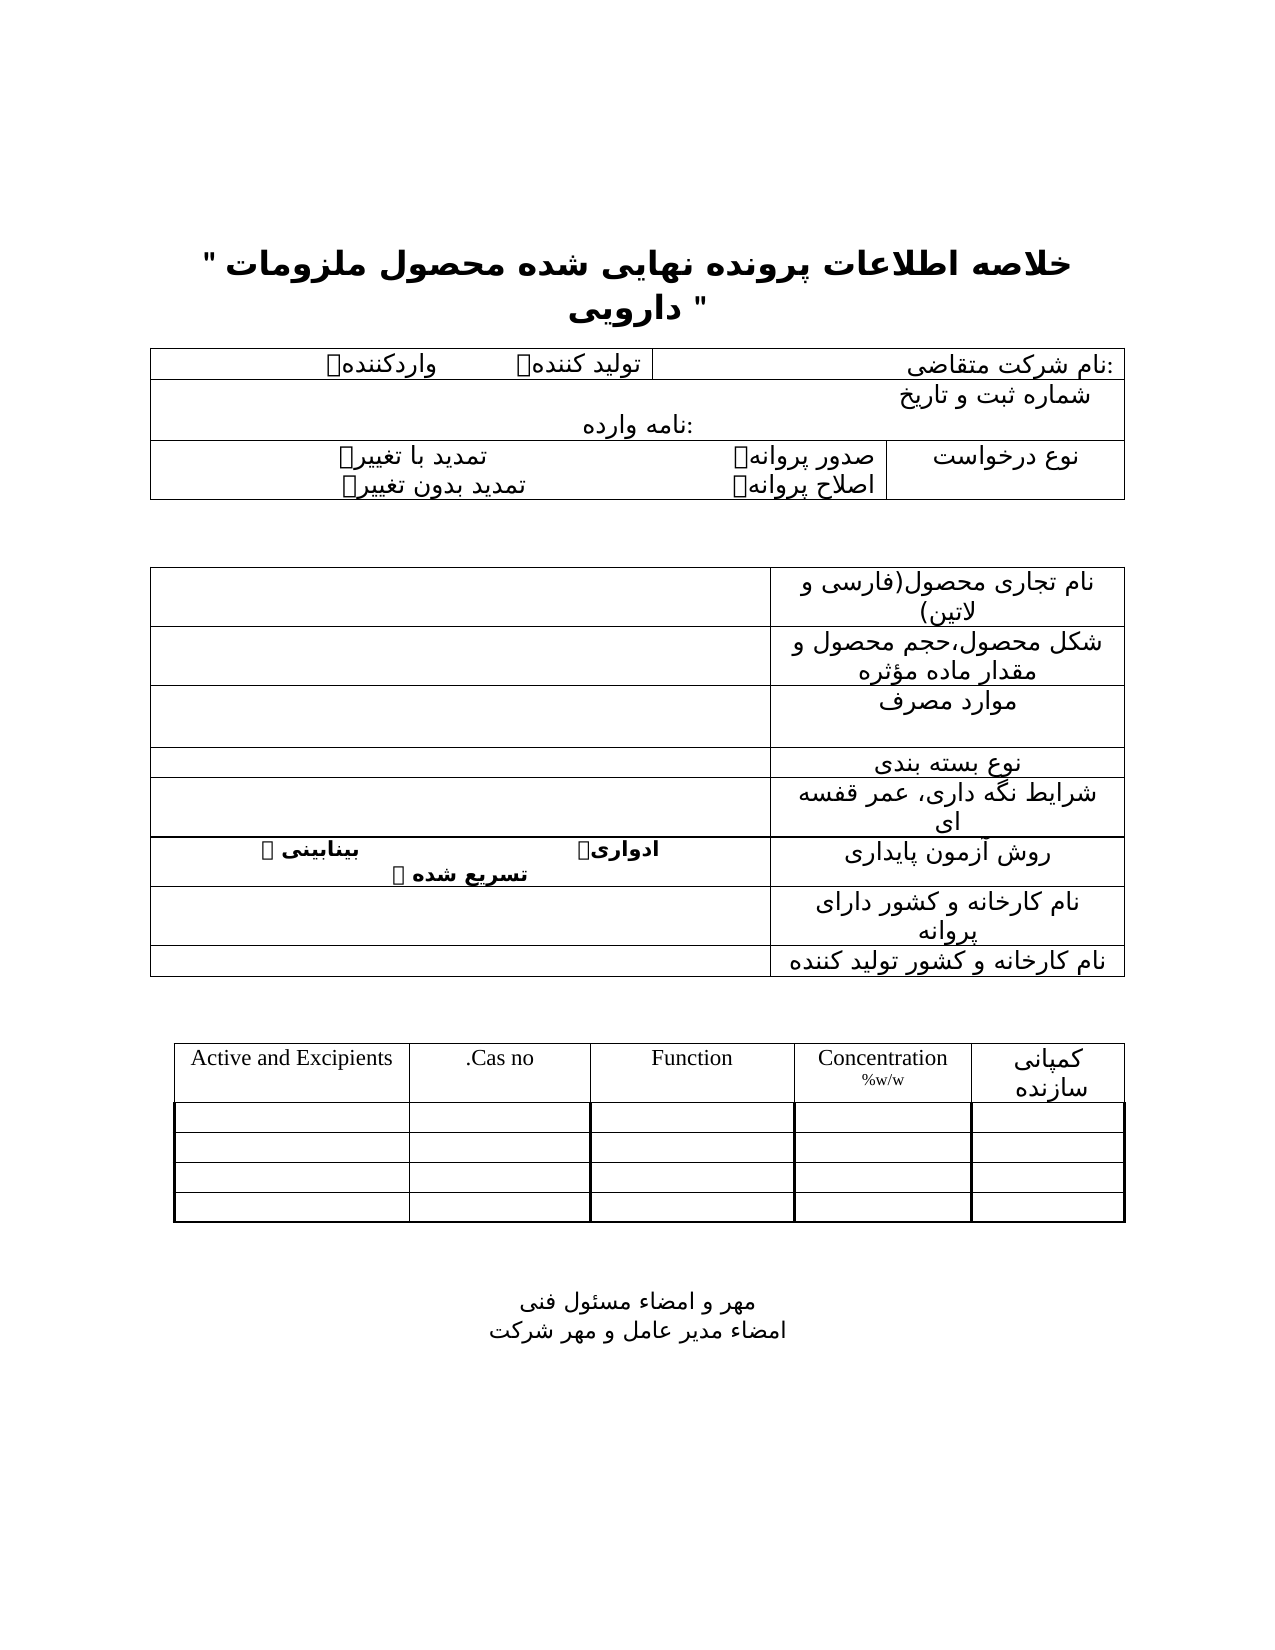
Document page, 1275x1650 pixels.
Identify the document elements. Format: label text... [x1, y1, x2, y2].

table_cell صدور پروانه تمدید با تغییر اصلاح پروانه تمدید بدون تغییر [151, 441, 886, 499]
table_cell روش آزمون پایداری [771, 838, 1124, 886]
text " خلاصه اطلاعات پرونده نهایی شده محصول ملزومات دارویی " [150, 243, 1125, 328]
table_cell [796, 1163, 970, 1192]
table_cell [151, 778, 770, 836]
table_cell [176, 1133, 409, 1162]
table_header Cas no. [410, 1044, 590, 1102]
table_cell [151, 887, 770, 945]
table_cell نوع درخواست [887, 441, 1124, 499]
table_cell [151, 627, 770, 685]
table_cell شکل محصول،حجم محصول و مقدار ماده مؤثره [771, 627, 1124, 685]
table_header نام شرکت متقاضی: [653, 349, 1124, 379]
table_header تولید کننده واردکننده [151, 349, 652, 379]
table_cell نوع بسته بندی [771, 748, 1124, 777]
table_cell [973, 1163, 1123, 1192]
table_cell [151, 946, 770, 976]
table_cell [176, 1193, 409, 1221]
table_cell [973, 1193, 1123, 1221]
table_header کمپانی سازنده [972, 1044, 1124, 1102]
table_cell [410, 1133, 589, 1162]
table_cell [410, 1103, 589, 1132]
table_cell [151, 686, 770, 747]
table_cell ادواری بینابینی تسریع شده [151, 838, 770, 886]
table_cell نام کارخانه و کشور دارای پروانه [771, 887, 1124, 945]
table_cell [796, 1193, 970, 1221]
table_header Active and Excipients [175, 1044, 409, 1102]
table_cell شرایط نگه داری، عمر قفسه ای [771, 778, 1124, 836]
table_cell [592, 1103, 793, 1132]
text مهر و امضاء مسئول فنی امضاء مدیر عامل و مهر شرکت [150, 1288, 1125, 1344]
table_cell [592, 1193, 793, 1221]
table_cell [176, 1103, 409, 1132]
table_cell [410, 1163, 589, 1192]
table_cell [410, 1193, 589, 1221]
table_header Concentration w/w% [795, 1044, 971, 1102]
table_cell [796, 1103, 970, 1132]
table_cell [176, 1163, 409, 1192]
table_cell [973, 1133, 1123, 1162]
table_cell [592, 1133, 793, 1162]
table_cell نام کارخانه و کشور تولید کننده [771, 946, 1124, 976]
table_cell [973, 1103, 1123, 1132]
table_cell موارد مصرف [771, 686, 1124, 747]
table_cell [592, 1163, 793, 1192]
table_header [151, 568, 770, 626]
table_cell [151, 748, 770, 777]
table_cell شماره ثبت و تاریخ نامه وارده: [151, 380, 1124, 440]
table_header Function [591, 1044, 794, 1102]
table_header نام تجاری محصول(فارسی و لاتین) [771, 568, 1124, 626]
table_cell [796, 1133, 970, 1162]
